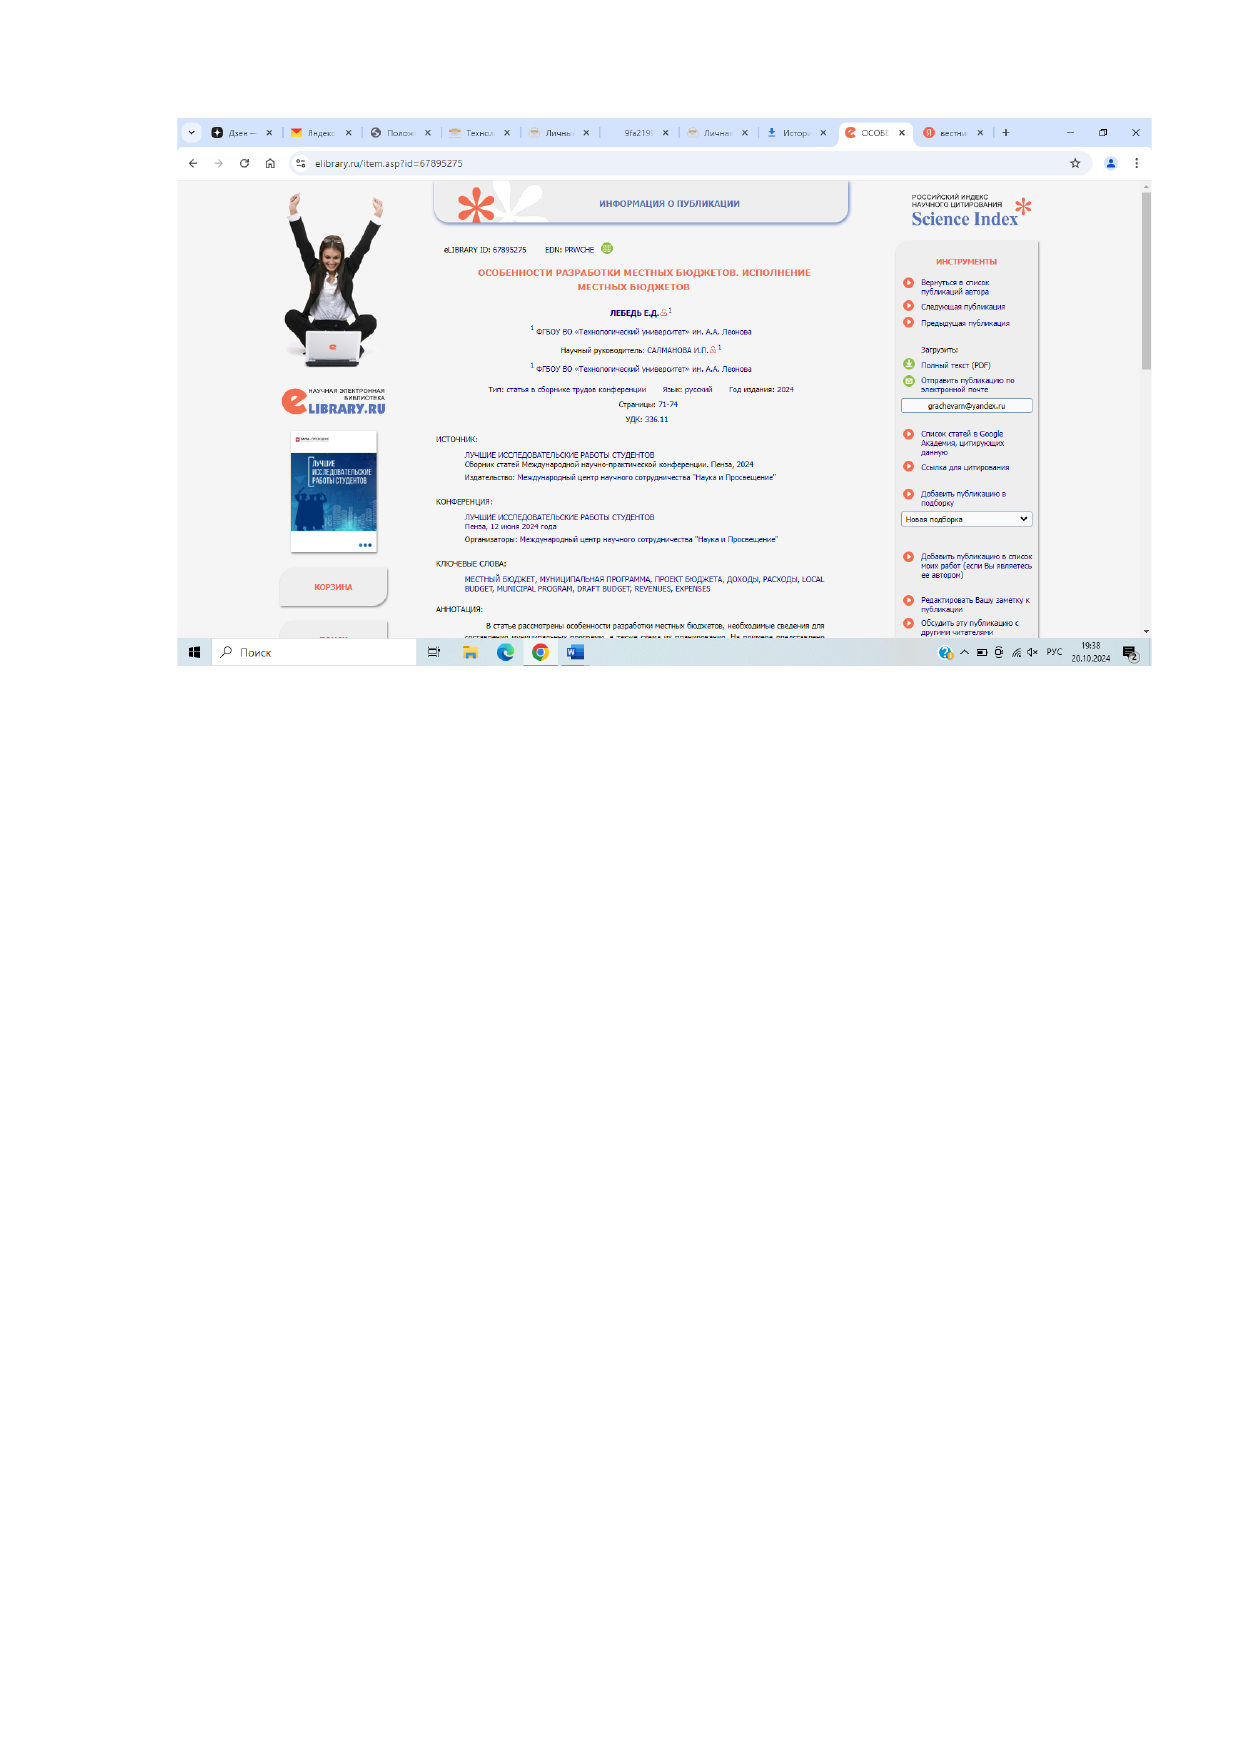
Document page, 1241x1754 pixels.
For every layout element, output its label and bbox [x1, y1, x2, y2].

picture [177, 118, 1152, 666]
